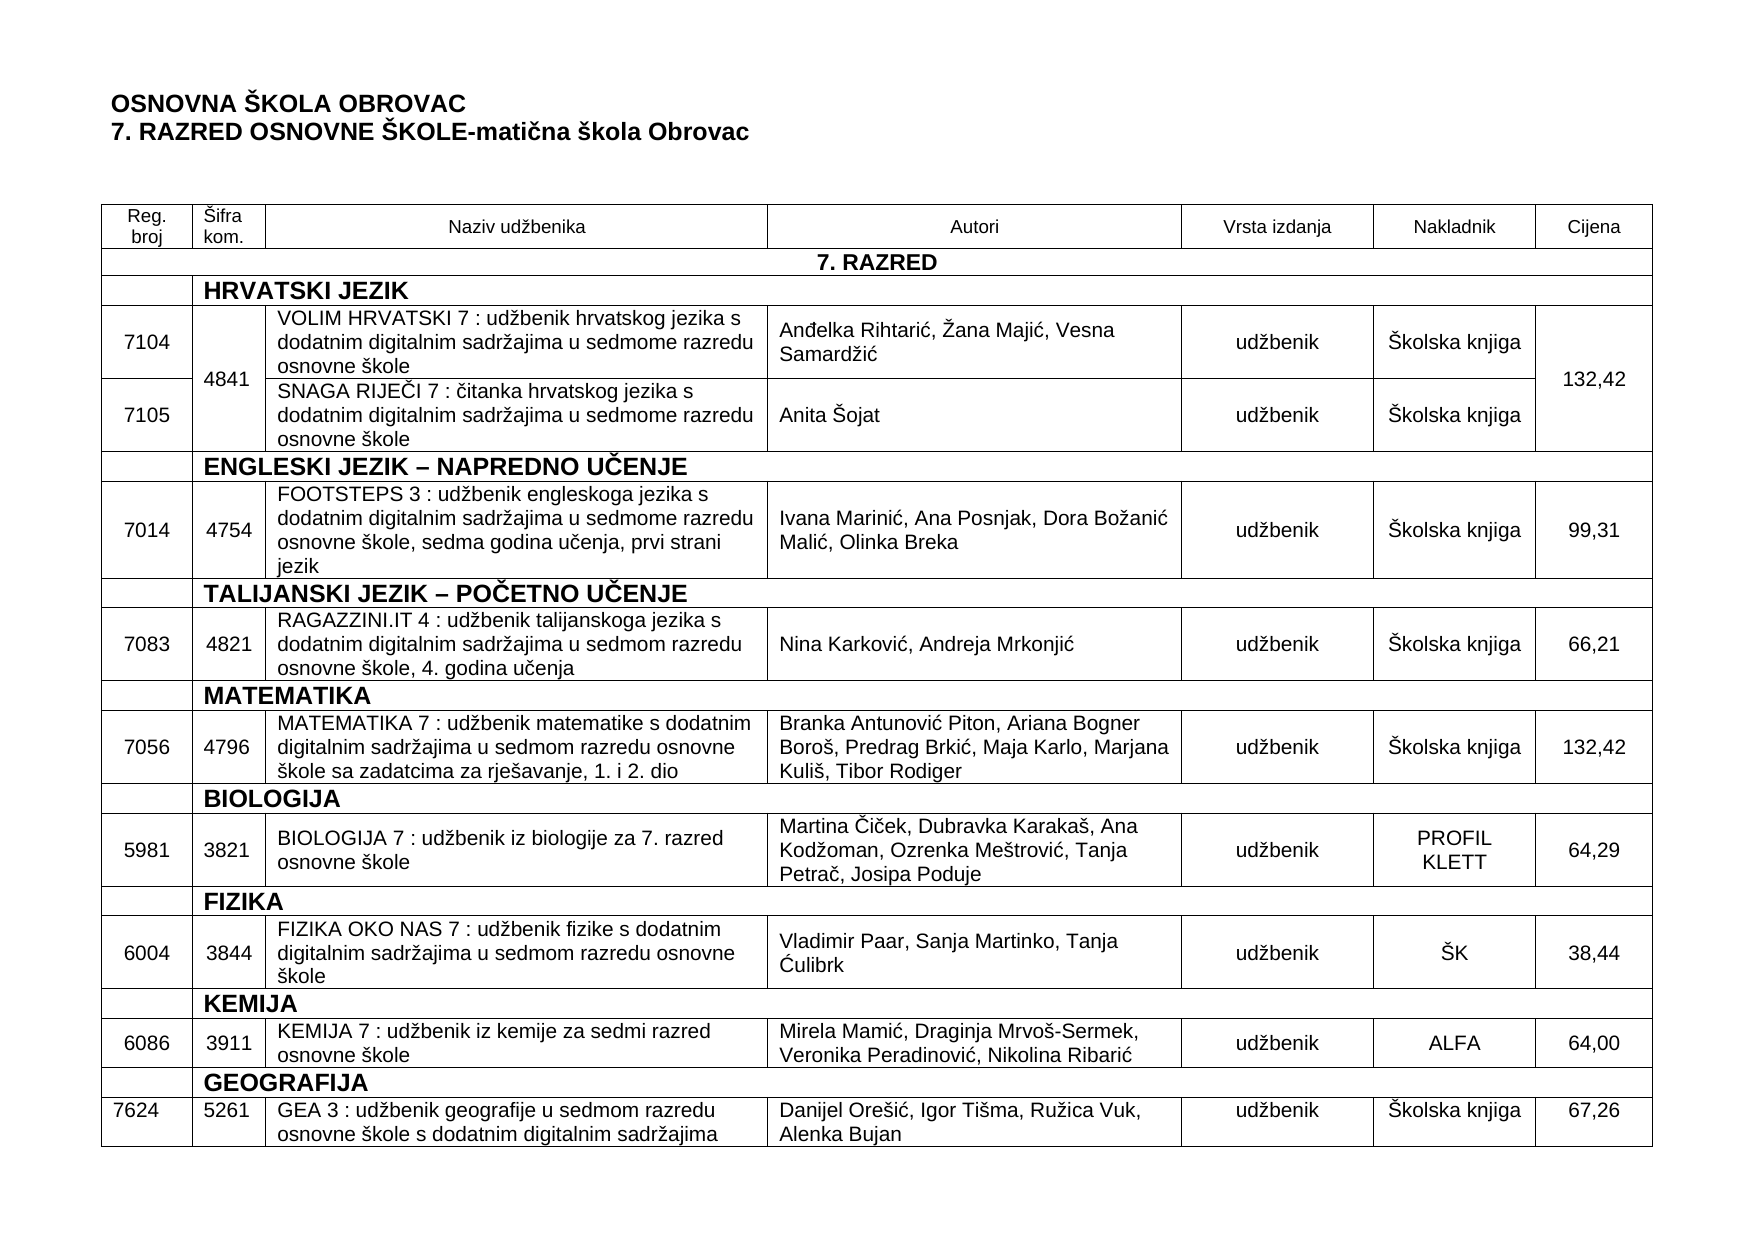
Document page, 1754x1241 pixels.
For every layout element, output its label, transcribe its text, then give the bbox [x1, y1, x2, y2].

table_cell [102, 1068, 192, 1097]
table_cell udžbenik [1182, 814, 1373, 886]
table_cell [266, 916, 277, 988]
table_cell 38,44 [1536, 916, 1652, 988]
table_cell 67,26 [1536, 1098, 1652, 1146]
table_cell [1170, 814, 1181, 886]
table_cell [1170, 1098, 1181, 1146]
table_cell Anita Šojat [768, 379, 1181, 451]
table_cell 6086 [102, 1019, 192, 1067]
table_cell udžbenik [1182, 711, 1373, 783]
table_cell [102, 887, 192, 915]
table_cell 5261 [193, 1098, 265, 1146]
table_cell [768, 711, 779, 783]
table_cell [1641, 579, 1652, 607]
table_cell 64,00 [1536, 1019, 1652, 1067]
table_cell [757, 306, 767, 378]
table_cell BIOLOGIJA 7 : udžbenik iz biologije za 7. razred osnovne škole [266, 814, 767, 886]
table_cell udžbenik [1182, 608, 1373, 680]
table_cell udžbenik [1182, 1098, 1373, 1146]
table_cell [181, 989, 192, 1018]
table_cell 7014 [102, 482, 192, 577]
table_cell 4796 [193, 711, 265, 783]
table_header Autori [768, 205, 1181, 248]
table_cell [102, 452, 192, 481]
table_header Nakladnik [1374, 205, 1535, 248]
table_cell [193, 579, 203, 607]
table_cell 7056 [102, 711, 192, 783]
text 7. RAZRED OSNOVNE ŠKOLE-matična škola Obrovac [14, 117, 1665, 146]
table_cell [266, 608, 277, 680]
table_cell [102, 989, 113, 1018]
table_cell Školska knjiga [1374, 482, 1535, 577]
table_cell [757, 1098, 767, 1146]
table_cell 3821 [193, 814, 265, 886]
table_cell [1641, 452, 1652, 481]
table_cell 66,21 [1536, 608, 1652, 680]
table_cell Školska knjiga [1374, 1098, 1535, 1146]
table_cell 3911 [193, 1019, 265, 1067]
table_cell Anđelka Rihtarić, Žana Majić, Vesna Samardžić [768, 306, 1181, 378]
table_cell 4821 [193, 608, 265, 680]
table_cell Školska knjiga [1374, 608, 1535, 680]
table_cell udžbenik [1182, 482, 1373, 577]
table_cell Školska knjiga [1374, 379, 1535, 451]
table_cell udžbenik [1182, 1019, 1373, 1067]
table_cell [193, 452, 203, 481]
table_cell ALFA [1374, 1019, 1535, 1067]
table_cell Školska knjiga [1374, 306, 1535, 378]
table_cell 132,42 [1536, 306, 1652, 451]
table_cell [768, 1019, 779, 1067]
table_cell 6004 [102, 916, 192, 988]
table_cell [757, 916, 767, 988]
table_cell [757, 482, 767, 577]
table_cell 4841 [193, 306, 265, 451]
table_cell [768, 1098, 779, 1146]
table_cell 99,31 [1536, 482, 1652, 577]
table_cell 7105 [102, 379, 192, 451]
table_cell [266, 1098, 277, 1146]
table_cell 7083 [102, 608, 192, 680]
table_cell 3844 [193, 916, 265, 988]
table_cell [102, 784, 113, 813]
table_cell udžbenik [1182, 306, 1373, 378]
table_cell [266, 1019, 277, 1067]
table_cell Ivana Marinić, Ana Posnjak, Dora Božanić Malić, Olinka Breka [768, 482, 1181, 577]
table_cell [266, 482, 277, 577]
table_cell [102, 681, 192, 710]
table_header Cijena [1536, 205, 1652, 248]
table_cell 132,42 [1536, 711, 1652, 783]
table_cell 64,29 [1536, 814, 1652, 886]
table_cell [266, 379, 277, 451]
table_cell ŠK [1374, 916, 1535, 988]
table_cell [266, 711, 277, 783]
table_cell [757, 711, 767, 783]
table_header Naziv udžbenika [266, 205, 767, 248]
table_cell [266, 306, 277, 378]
table_header Vrsta izdanja [1182, 205, 1373, 248]
table_cell 5981 [102, 814, 192, 886]
table_cell 4754 [193, 482, 265, 577]
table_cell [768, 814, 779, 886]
table_cell [102, 579, 192, 607]
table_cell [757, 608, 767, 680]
table_cell [181, 784, 192, 813]
table_cell udžbenik [1182, 379, 1373, 451]
table_cell Vladimir Paar, Sanja Martinko, Tanja Ćulibrk [768, 916, 1181, 988]
table_cell 7104 [102, 306, 192, 378]
table_cell 7624 [102, 1098, 192, 1146]
table_cell Nina Karković, Andreja Mrkonjić [768, 608, 1181, 680]
table_cell udžbenik [1182, 916, 1373, 988]
table_cell PROFIL KLETT [1374, 814, 1535, 886]
table_cell [102, 276, 192, 305]
text OSNOVNA ŠKOLA OBROVAC [14, 89, 1665, 117]
table_cell Školska knjiga [1374, 711, 1535, 783]
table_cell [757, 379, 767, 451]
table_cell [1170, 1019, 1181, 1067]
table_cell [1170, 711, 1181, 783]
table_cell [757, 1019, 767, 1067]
